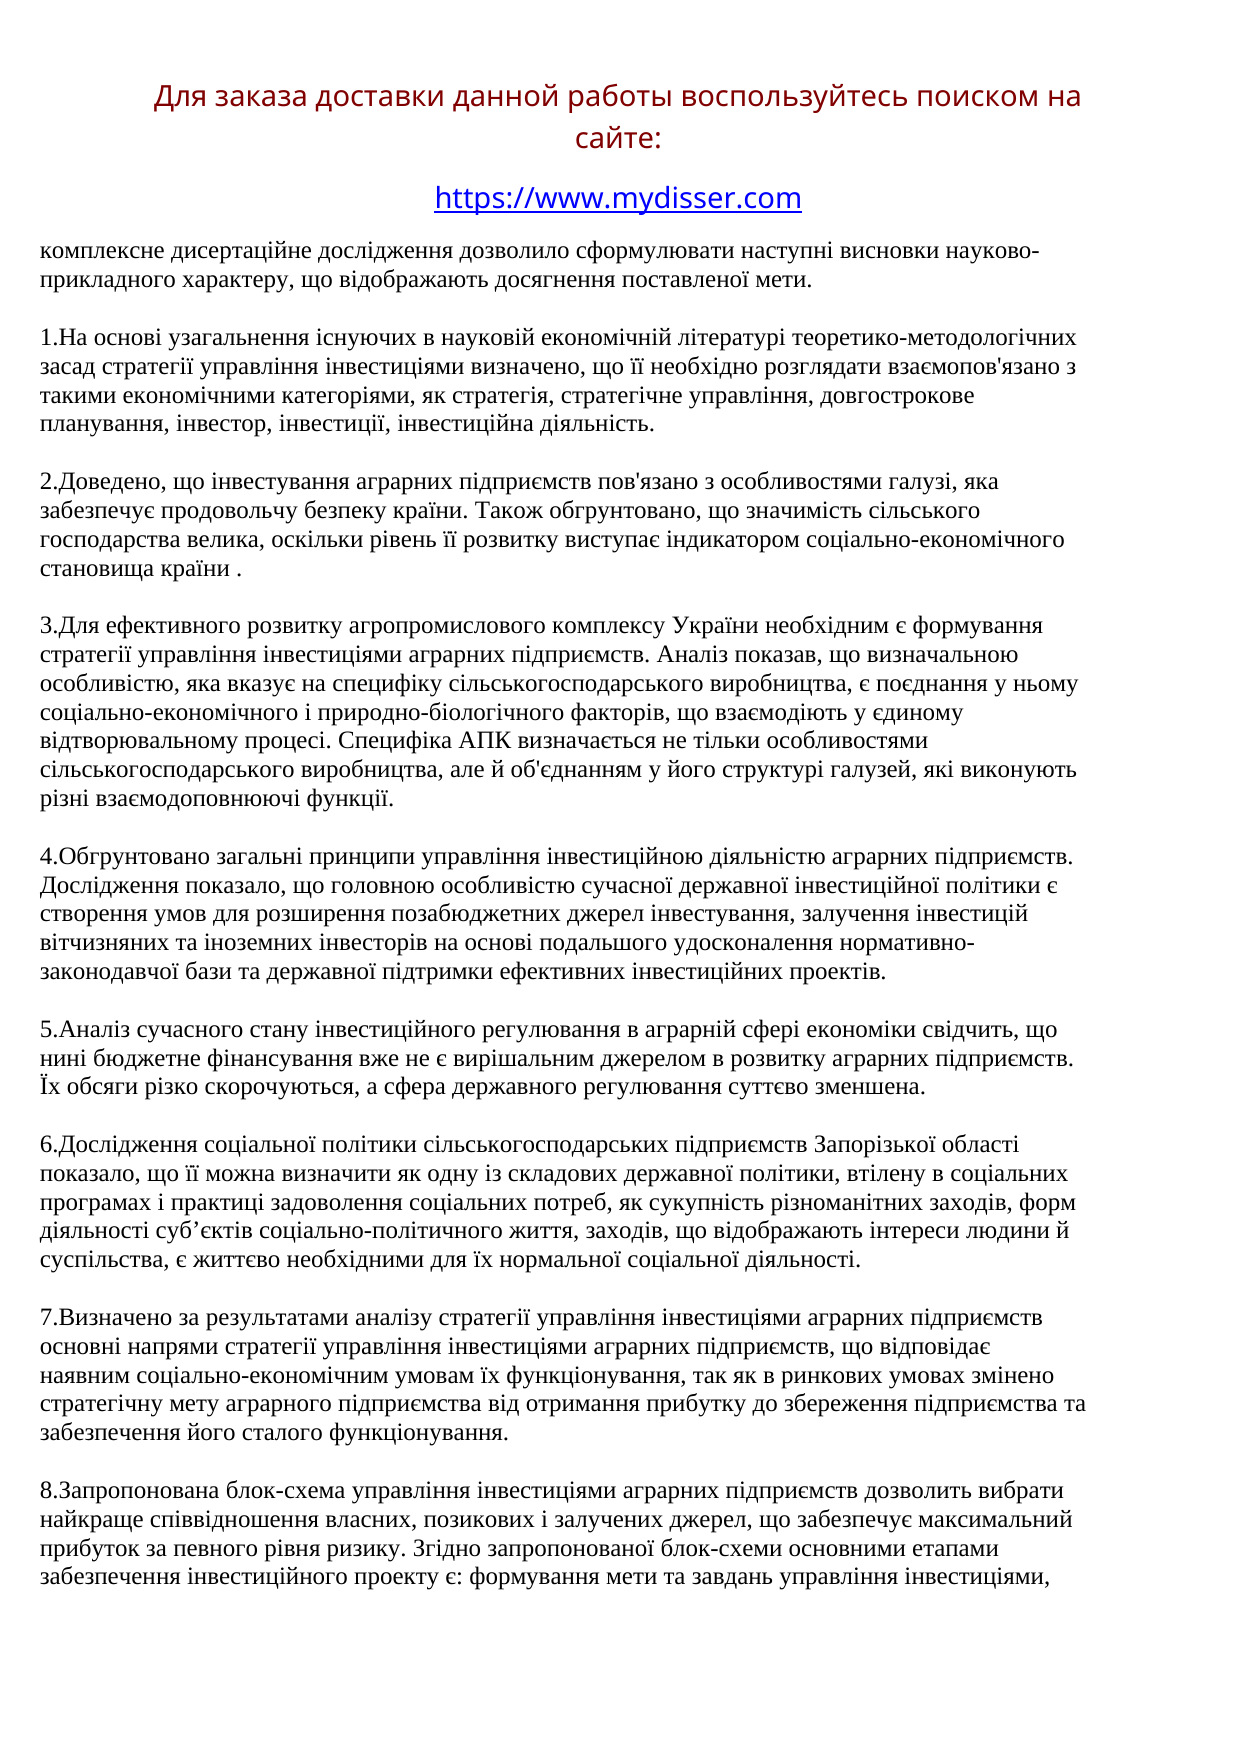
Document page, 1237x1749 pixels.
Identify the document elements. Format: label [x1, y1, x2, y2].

table_cell [40, 236, 1086, 1590]
